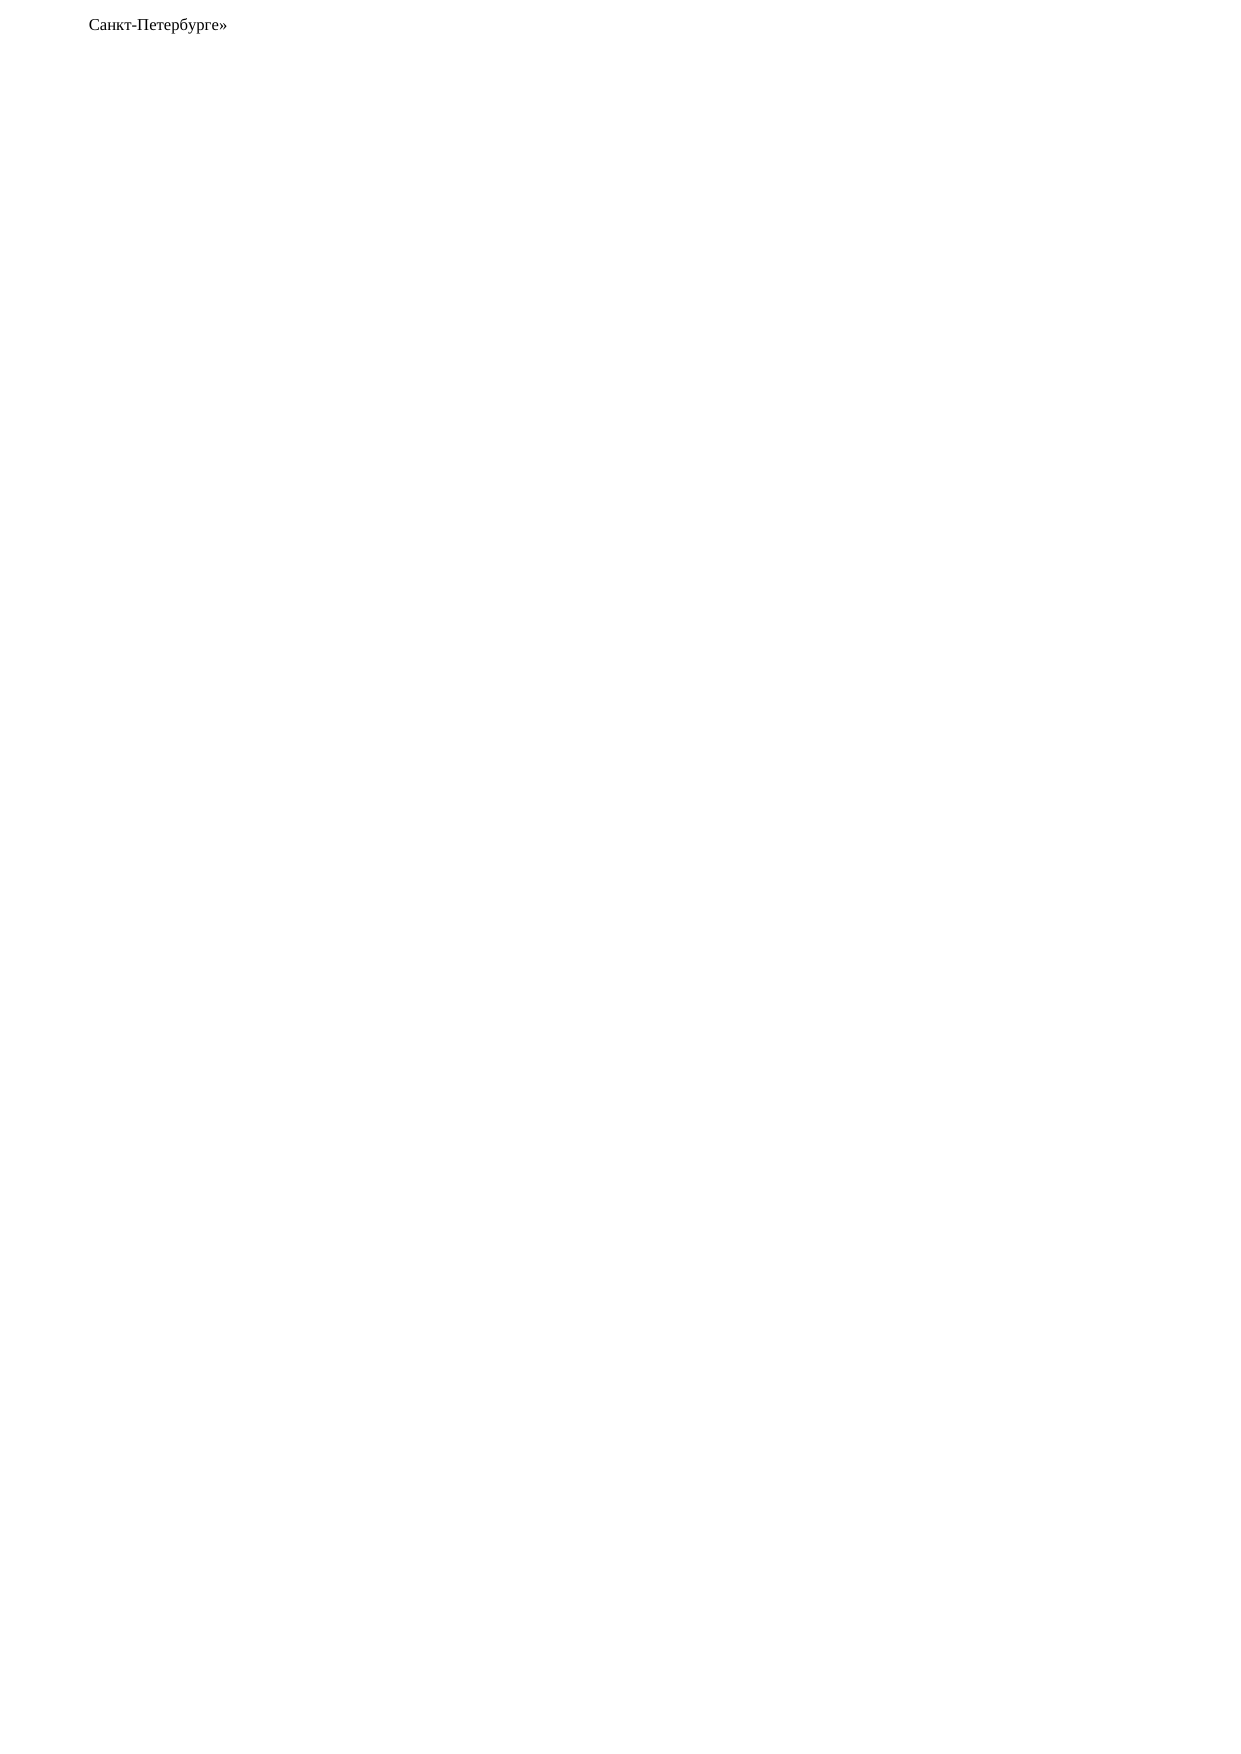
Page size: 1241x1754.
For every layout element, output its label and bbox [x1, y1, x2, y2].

text [89, 15, 1152, 34]
